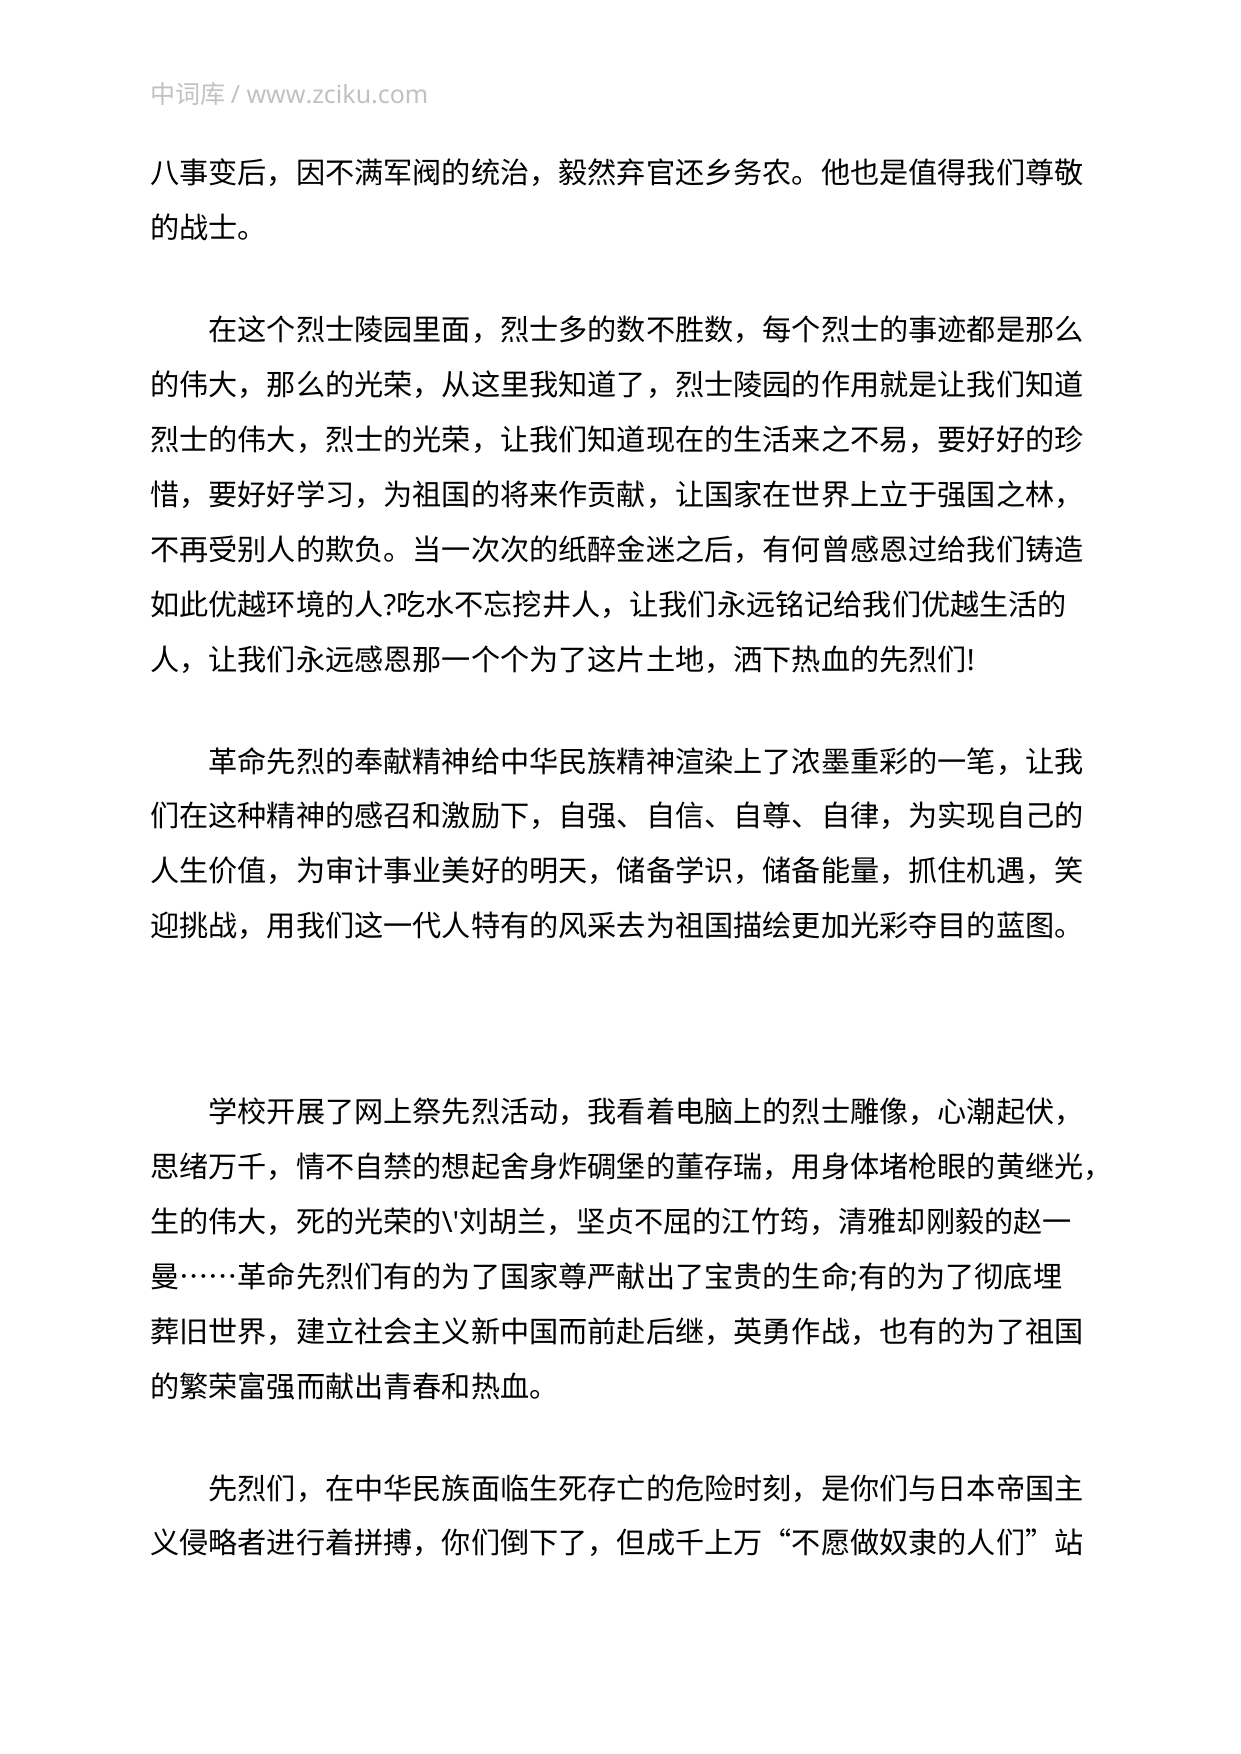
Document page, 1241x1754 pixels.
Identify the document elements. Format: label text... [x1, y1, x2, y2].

text 革命先烈的奉献精神给中华民族精神渲染上了浓墨重彩的一笔，让我们在这种精神的感召和激励下，自强、自信、自尊、自律，为实现自己的人生价值，为审计事业美好的明天，储备学识，储备能量，抓住机遇，笑迎挑战，用我们这一代人特有的风采去为祖国描绘更加光彩夺目的蓝图。 [150, 738, 1090, 945]
text 学校开展了网上祭先烈活动，我看着电脑上的烈士雕像，心潮起伏，思绪万千，情不自禁的想起舍身炸碉堡的董存瑞，用身体堵枪眼的黄继光，生的伟大，死的光荣的\'刘胡兰，坚贞不屈的江竹筠，清雅却刚毅的赵一曼……革命先烈们有的为了国家尊严献出了宝贵的生命;有的为了彻底埋葬旧世界，建立社会主义新中国而前赴后继，英勇作战，也有的为了祖国的繁荣富强而献出青春和热血。 [150, 1089, 1090, 1406]
text 在这个烈士陵园里面，烈士多的数不胜数，每个烈士的事迹都是那么的伟大，那么的光荣，从这里我知道了，烈士陵园的作用就是让我们知道烈士的伟大，烈士的光荣，让我们知道现在的生活来之不易，要好好的珍惜，要好好学习，为祖国的将来作贡献，让国家在世界上立于强国之林，不再受别人的欺负。当一次次的纸醉金迷之后，有何曾感恩过给我们铸造如此优越环境的人?吃水不忘挖井人，让我们永远铭记给我们优越生活的人，让我们永远感恩那一个个为了这片土地，洒下热血的先烈们! [150, 307, 1090, 678]
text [150, 150, 1090, 247]
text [150, 1465, 1090, 1562]
